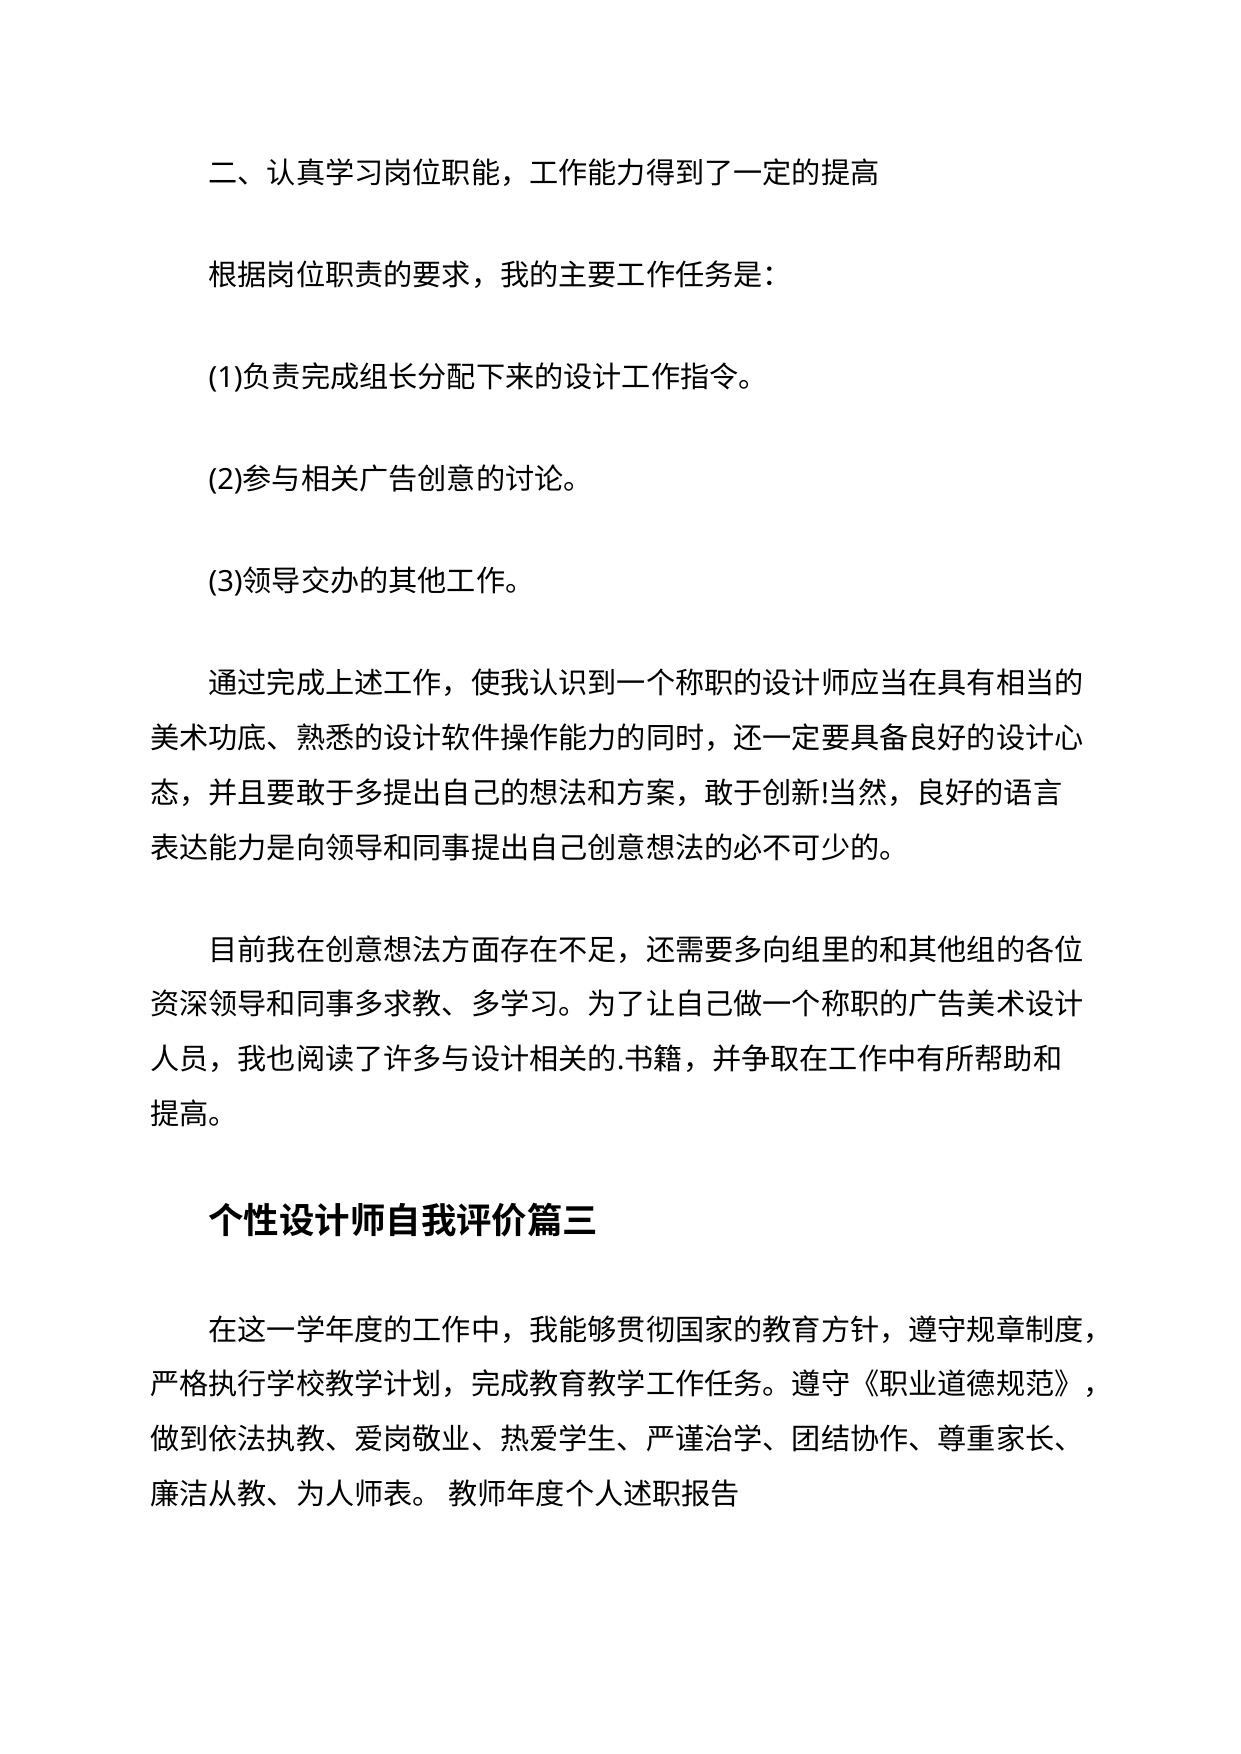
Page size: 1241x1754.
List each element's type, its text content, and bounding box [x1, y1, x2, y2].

text (1)负责完成组长分配下来的设计工作指令。 [150, 353, 1090, 396]
text 在这一学年度的工作中，我能够贯彻国家的教育方针，遵守规章制度，严格执行学校教学计划，完成教育教学工作任务。遵守《职业道德规范》，做到依法执教、爱岗敬业、热爱学生、严谨治学、团结协作、尊重家长、廉洁从教、为人师表。 教师年度个人述职报告 [150, 1306, 1090, 1513]
text (2)参与相关广告创意的讨论。 [150, 456, 1090, 498]
text 通过完成上述工作，使我认识到一个称职的设计师应当在具有相当的美术功底、熟悉的设计软件操作能力的同时，还一定要具备良好的设计心态，并且要敢于多提出自己的想法和方案，敢于创新!当然，良好的语言表达能力是向领导和同事提出自己创意想法的必不可少的。 [150, 659, 1090, 867]
text (3)领导交办的其他工作。 [150, 557, 1090, 600]
text 根据岗位职责的要求，我的主要工作任务是： [150, 252, 1090, 294]
text 目前我在创意想法方面存在不足，还需要多向组里的和其他组的各位资深领导和同事多求教、多学习。为了让自己做一个称职的广告美术设计人员，我也阅读了许多与设计相关的.书籍，并争取在工作中有所帮助和提高。 [150, 926, 1090, 1133]
text 个性设计师自我评价篇三 [150, 1193, 1090, 1244]
text 二、认真学习岗位职能，工作能力得到了一定的提高 [150, 150, 1090, 192]
